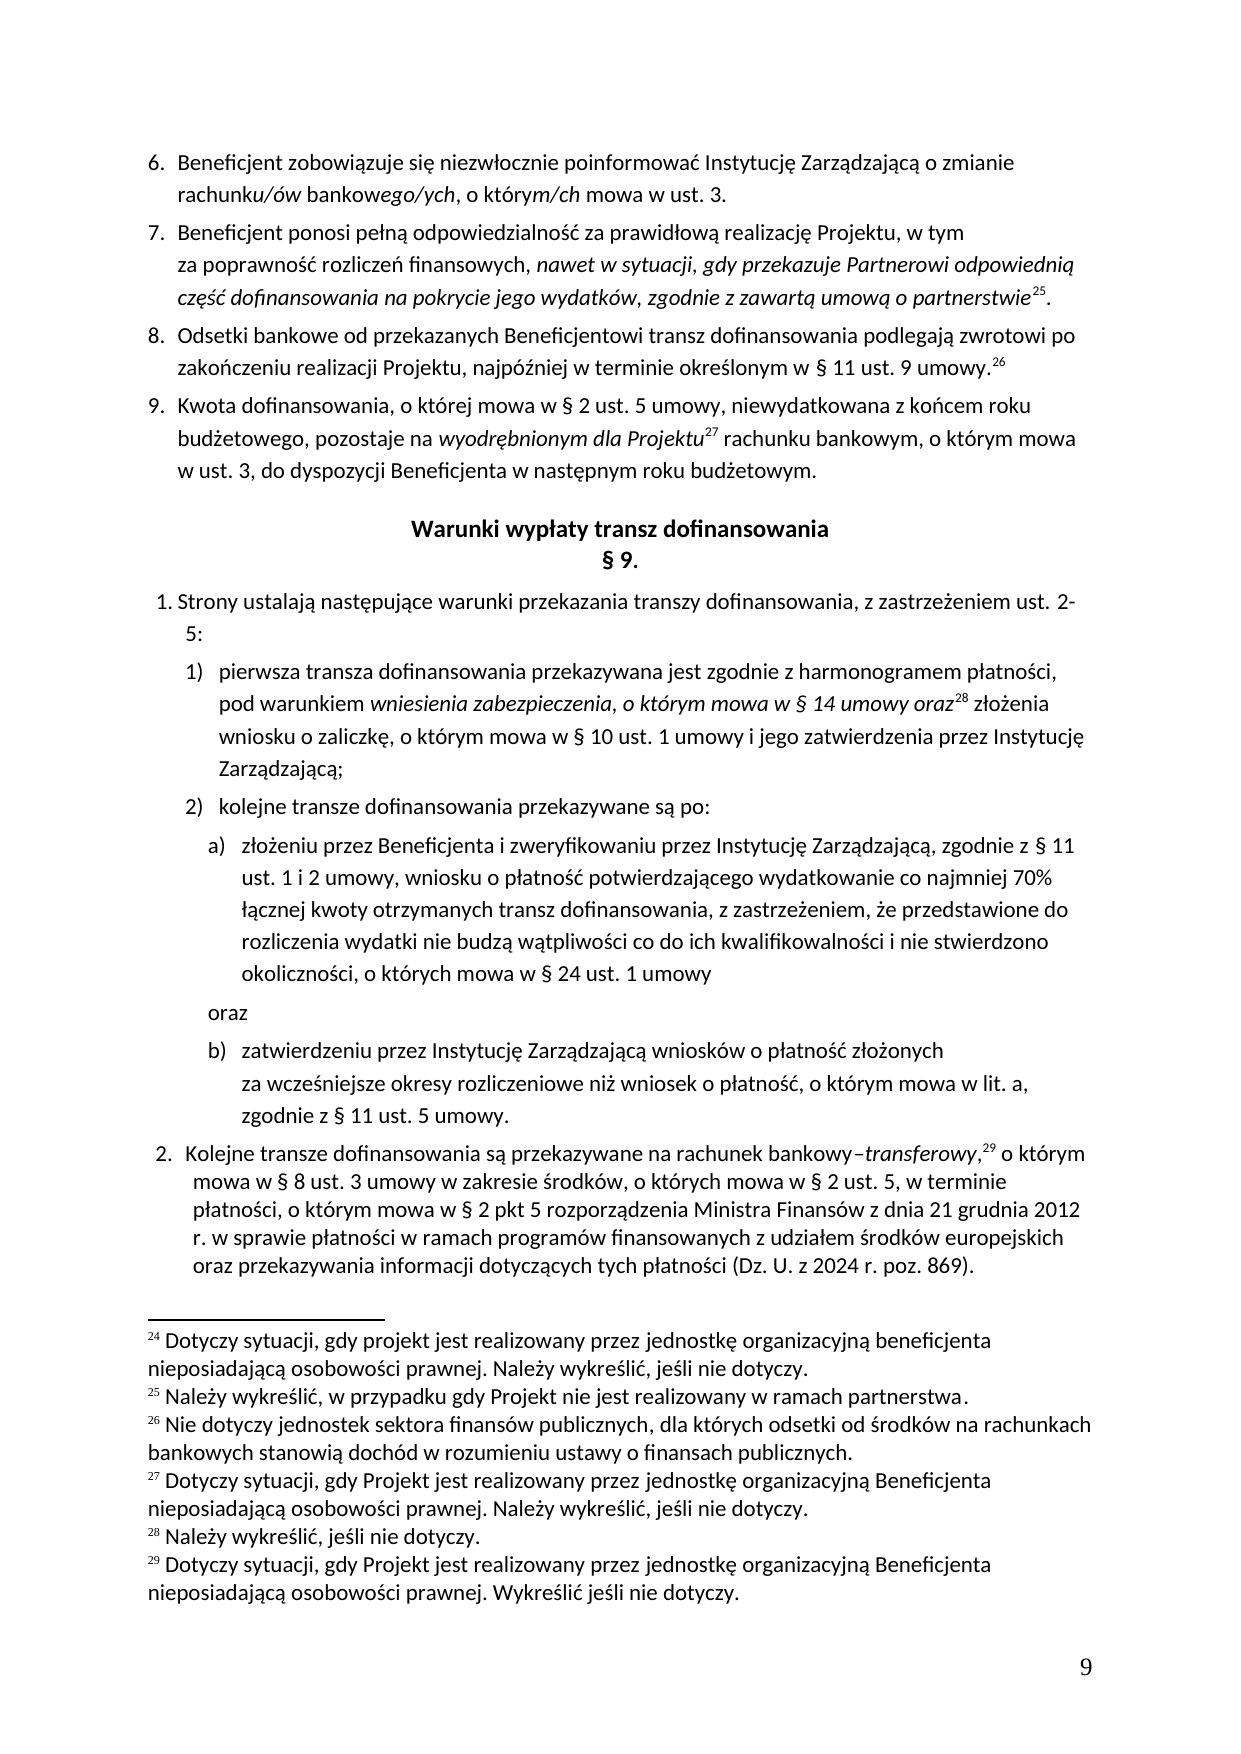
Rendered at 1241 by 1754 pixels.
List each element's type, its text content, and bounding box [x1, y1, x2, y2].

list kolejne transze dofinansowania przekazywane są po: [185, 792, 1093, 820]
list pierwsza transza dofinansowania przekazywana jest zgodnie z harmonogramem płatności, pod warunkiem wniesienia zabezpieczenia, o którym mowa w § 14 umowy oraz złożenia wniosku o zaliczkę, o którym mowa w § 10 ust. 1 umowy i jego zatwierdzenia przez Instytucję Zarządzającą; [185, 657, 1093, 782]
list Beneficjent ponosi pełną odpowiedzialność za prawidłową realizację Projektu, w tym za poprawność rozliczeń finansowych, nawet w sytuacji, gdy przekazuje Partnerowi odpowiednią część dofinansowania na pokrycie jego wydatków, zgodnie z zawartą umową o partnerstwie. [148, 218, 1093, 311]
list Kolejne transze dofinansowania są przekazywane na rachunek bankowy–transferowy, o którym mowa w § 8 ust. 3 umowy w zakresie środków, o których mowa w § 2 ust. 5, w terminie płatności, o którym mowa w § 2 pkt 5 rozporządzenia Ministra Finansów z dnia 21 grudnia 2012 r. w sprawie płatności w ramach programów finansowanych z udziałem środków europejskich oraz przekazywania informacji dotyczących tych płatności (Dz. U. z 2024 r. poz. 869). [155, 1139, 1093, 1279]
list Beneficjent zobowiązuje się niezwłocznie poinformować Instytucję Zarządzającą o zmianie rachunku/ów bankowego/ych, o którym/ch mowa w ust. 3. [148, 148, 1093, 208]
list zatwierdzeniu przez Instytucję Zarządzającą wniosków o płatność złożonych za wcześniejsze okresy rozliczeniowe niż wniosek o płatność, o którym mowa w lit. a, zgodnie z § 11 ust. 5 umowy. [208, 1036, 1093, 1129]
list Strony ustalają następujące warunki przekazania transzy dofinansowania, z zastrzeżeniem ust. 2-5: [156, 587, 1093, 647]
list Odsetki bankowe od przekazanych Beneficjentowi transz dofinansowania podlegają zwrotowi po zakończeniu realizacji Projektu, najpóźniej w terminie określonym w § 11 ust. 9 umowy. [148, 321, 1093, 381]
text oraz [208, 998, 1093, 1026]
list złożeniu przez Beneficjenta i zweryfikowaniu przez Instytucję Zarządzającą, zgodnie z § 11 ust. 1 i 2 umowy, wniosku o płatność potwierdzającego wydatkowanie co najmniej 70% łącznej kwoty otrzymanych transz dofinansowania, z zastrzeżeniem, że przedstawione do rozliczenia wydatki nie budzą wątpliwości co do ich kwalifikowalności i nie stwierdzono okoliczności, o których mowa w § 24 ust. 1 umowy [208, 831, 1093, 988]
list Kwota dofinansowania, o której mowa w § 2 ust. 5 umowy, niewydatkowana z końcem roku budżetowego, pozostaje na wyodrębnionym dla Projektu rachunku bankowym, o którym mowa w ust. 3, do dyspozycji Beneficjenta w następnym roku budżetowym. [148, 392, 1093, 484]
subtitle Warunki wypłaty transz dofinansowania § 9. [148, 513, 1093, 574]
